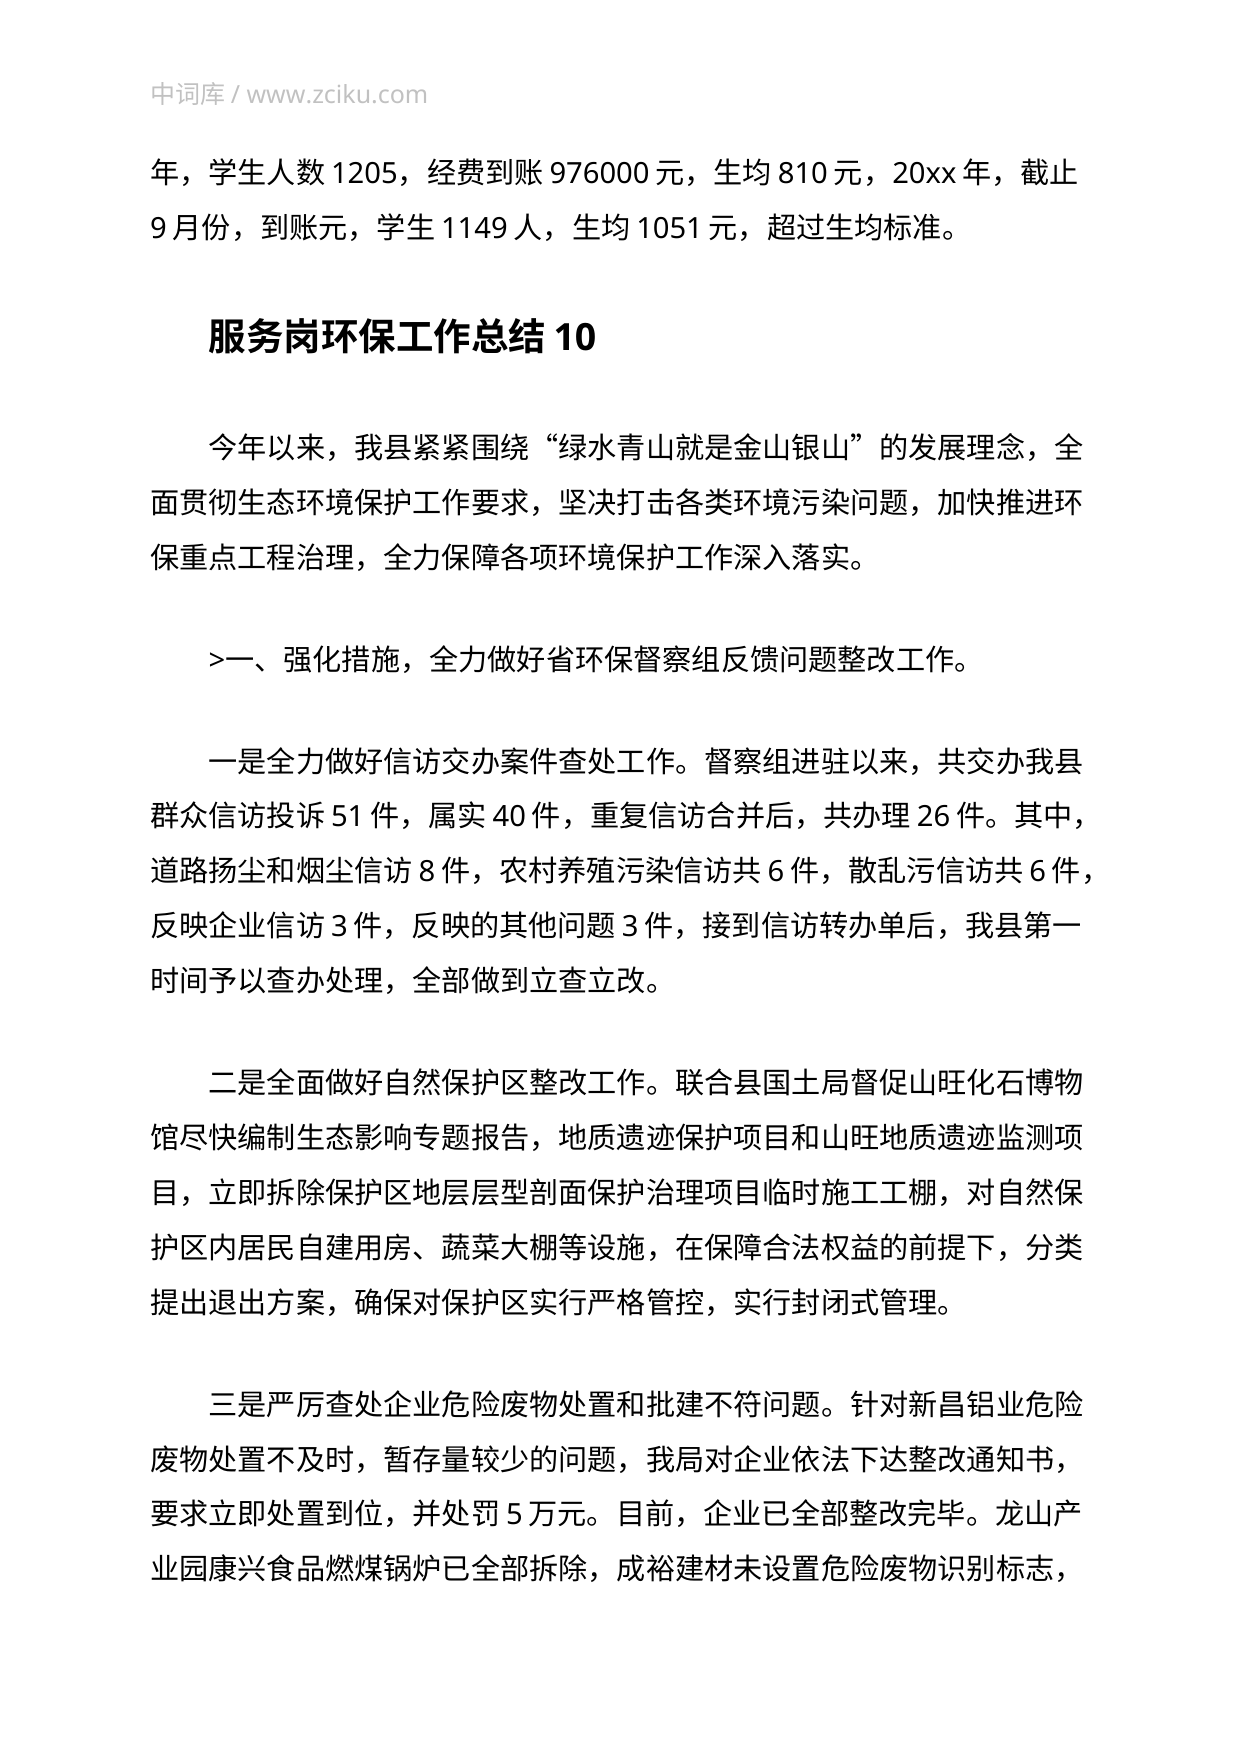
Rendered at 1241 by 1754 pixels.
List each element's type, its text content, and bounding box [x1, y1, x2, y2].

text 今年以来，我县紧紧围绕“绿水青山就是金山银山”的发展理念，全面贯彻生态环境保护工作要求，坚决打击各类环境污染问题，加快推进环保重点工程治理，全力保障各项环境保护工作深入落实。 [150, 424, 1090, 577]
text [150, 150, 1090, 247]
text 二是全面做好自然保护区整改工作。联合县国土局督促山旺化石博物馆尽快编制生态影响专题报告，地质遗迹保护项目和山旺地质遗迹监测项目，立即拆除保护区地层层型剖面保护治理项目临时施工工棚，对自然保护区内居民自建用房、蔬菜大棚等设施，在保障合法权益的前提下，分类提出退出方案，确保对保护区实行严格管控，实行封闭式管理。 [150, 1060, 1090, 1322]
text 一是全力做好信访交办案件查处工作。督察组进驻以来，共交办我县群众信访投诉51件，属实40件，重复信访合并后，共办理26件。其中，道路扬尘和烟尘信访8件，农村养殖污染信访共6件，散乱污信访共6件，反映企业信访3件，反映的其他问题3件，接到信访转办单后，我县第一时间予以查办处理，全部做到立查立改。 [150, 738, 1090, 1000]
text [150, 1381, 1090, 1588]
text >一、强化措施，全力做好省环保督察组反馈问题整改工作。 [150, 636, 1090, 678]
text 服务岗环保工作总结10 [150, 307, 1090, 361]
